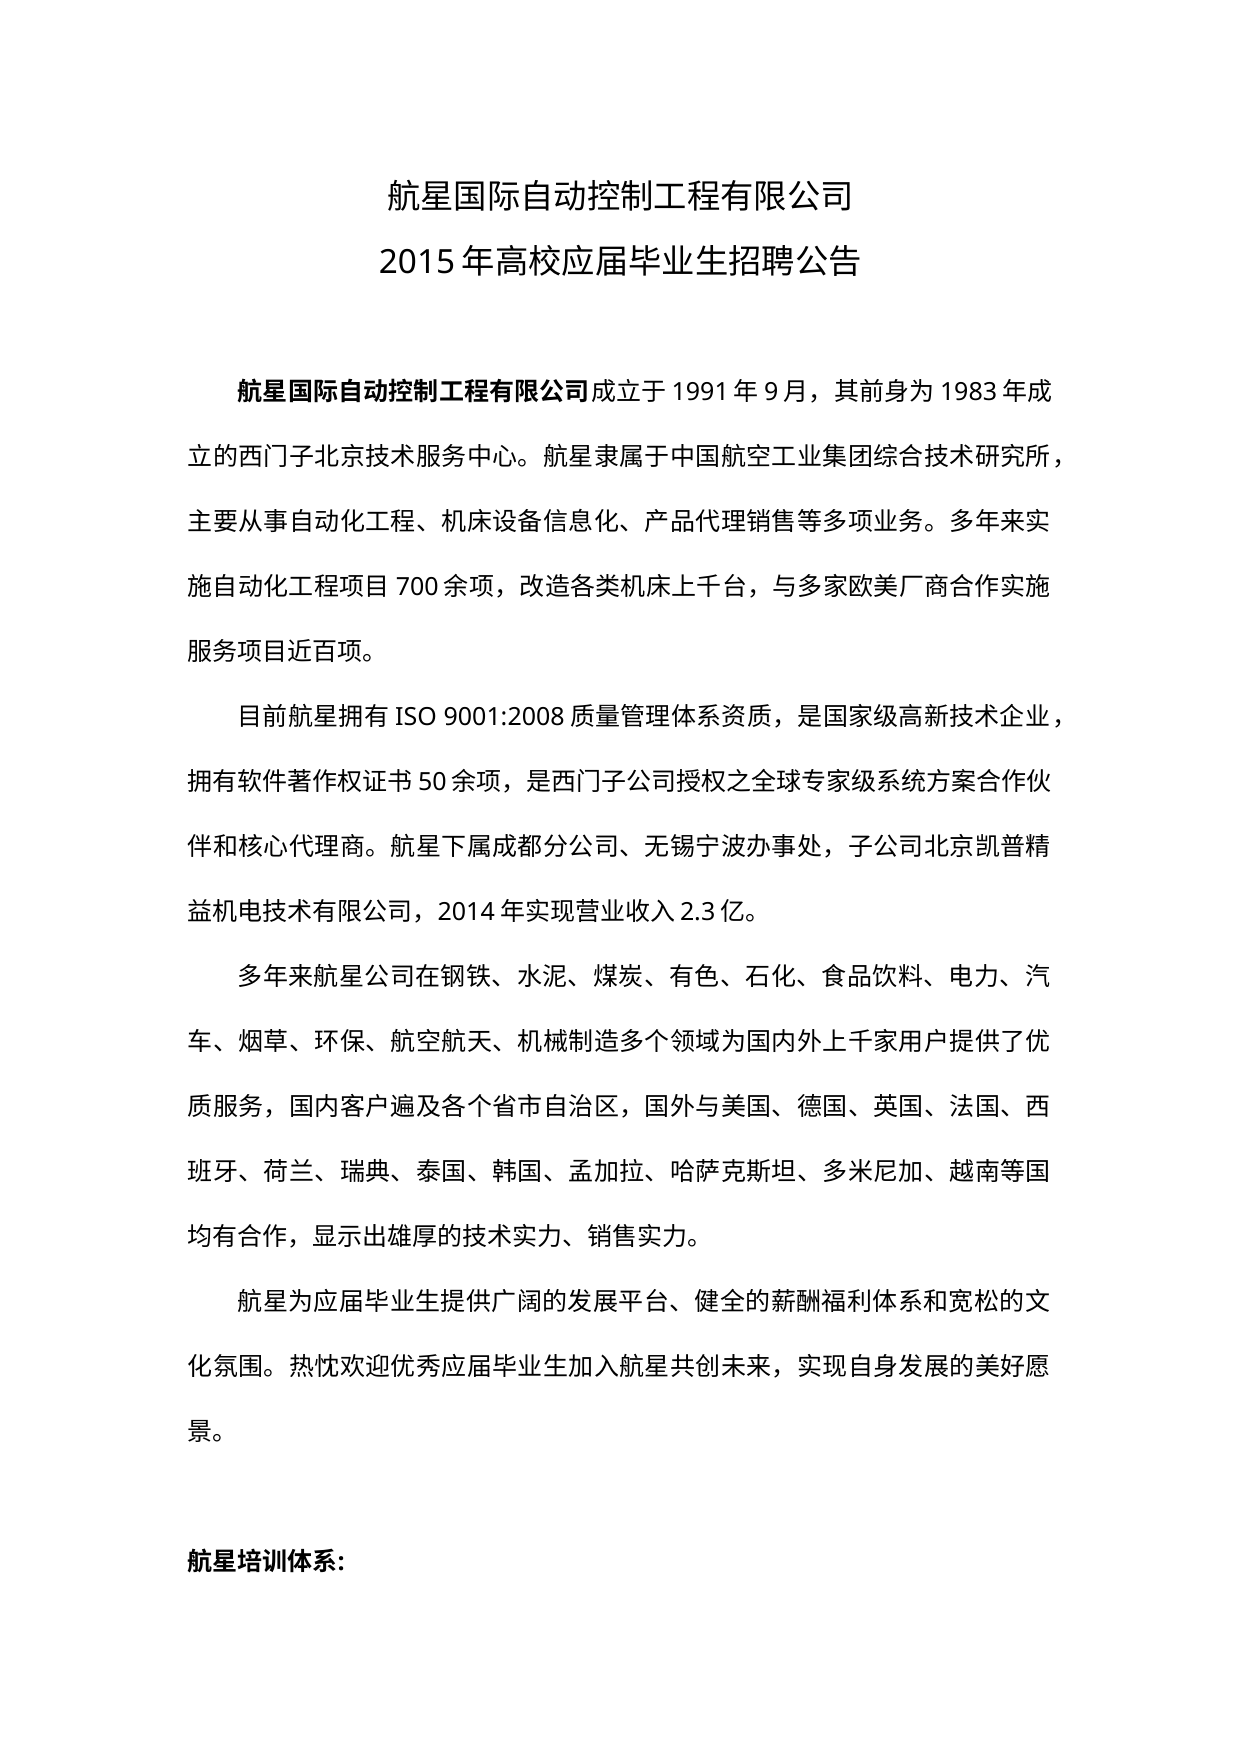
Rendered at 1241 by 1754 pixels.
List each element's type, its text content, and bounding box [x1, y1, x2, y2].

text 航星国际自动控制工程有限公司成立于1991年9月，其前身为1983年成立的西门子北京技术服务中心。航星隶属于中国航空工业集团综合技术研究所，主要从事自动化工程、机床设备信息化、产品代理销售等多项业务。多年来实施自动化工程项目700余项，改造各类机床上千台，与多家欧美厂商合作实施服务项目近百项。 [187, 357, 1053, 682]
text 航星为应届毕业生提供广阔的发展平台、健全的薪酬福利体系和宽松的文化氛围。热忱欢迎优秀应届毕业生加入航星共创未来，实现自身发展的美好愿景。 [187, 1267, 1053, 1462]
text 多年来航星公司在钢铁、水泥、煤炭、有色、石化、食品饮料、电力、汽车、烟草、环保、航空航天、机械制造多个领域为国内外上千家用户提供了优质服务，国内客户遍及各个省市自治区，国外与美国、德国、英国、法国、西班牙、荷兰、瑞典、泰国、韩国、孟加拉、哈萨克斯坦、多米尼加、越南等国均有合作，显示出雄厚的技术实力、销售实力。 [187, 942, 1053, 1267]
text 航星培训体系: [187, 1527, 1053, 1592]
text 2015年高校应届毕业生招聘公告 [187, 227, 1053, 292]
text 目前航星拥有ISO 9001:2008质量管理体系资质，是国家级高新技术企业，拥有软件著作权证书50余项，是西门子公司授权之全球专家级系统方案合作伙伴和核心代理商。航星下属成都分公司、无锡宁波办事处，子公司北京凯普精益机电技术有限公司，2014年实现营业收入2.3亿。 [187, 682, 1053, 942]
text 航星国际自动控制工程有限公司 [187, 162, 1053, 227]
